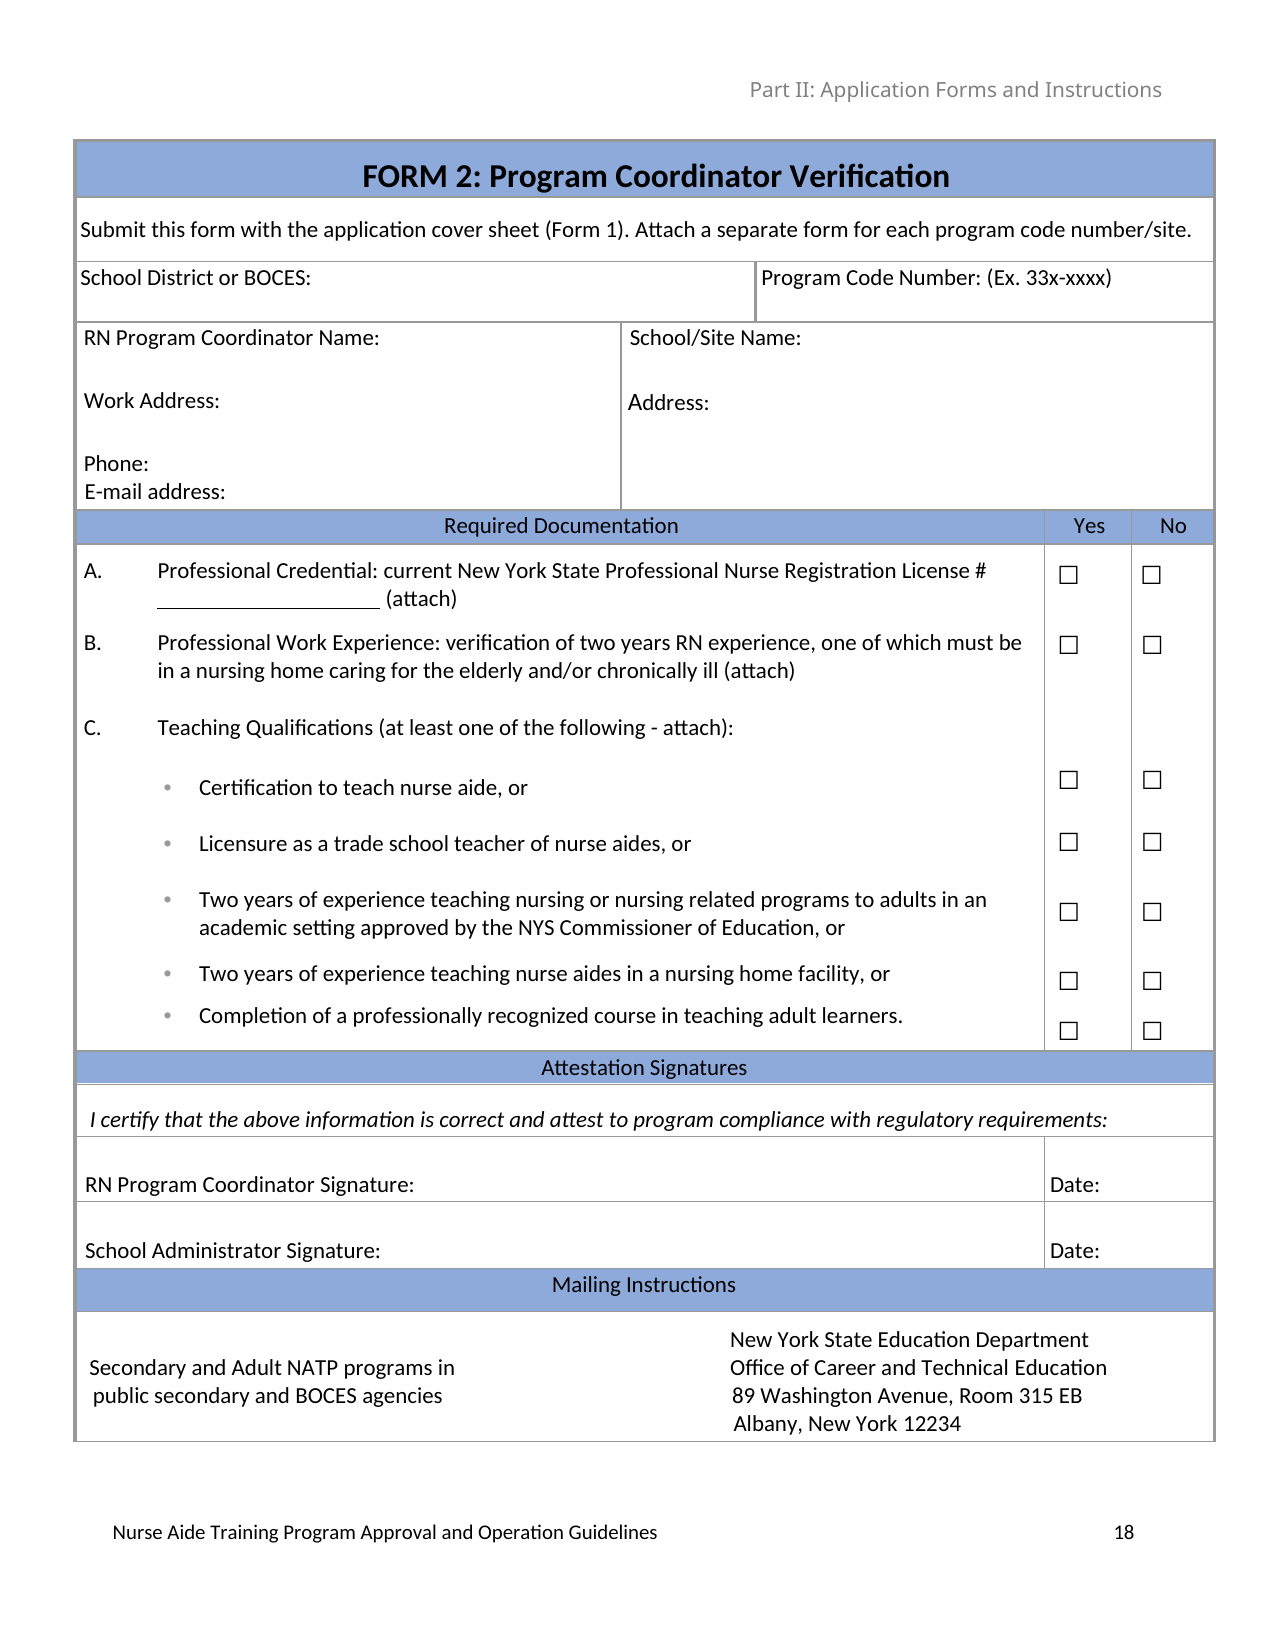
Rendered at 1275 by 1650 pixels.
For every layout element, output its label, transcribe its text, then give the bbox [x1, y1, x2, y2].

table_cell New York State Education Department Secondary and Adult NATP programs in Office of Career and Technical Education public secondary and BOCES agencies 89 Washington Avenue, Room 315 EB Albany, New York 12234 [77, 1312, 1213, 1441]
table_cell RN Program Coordinator Name: Work Address: Phone: E-mail address: [77, 323, 620, 509]
table_cell Mailing Instructions [77, 1269, 1213, 1311]
table_cell Professional Credential: current New York State Professional Nurse Registration License # (attach) Professional Work Experience: verification of two years RN experience, one of which must be in a nursing home caring for the elderly and/or chronically ill (attach) Teaching Qualifications (at least one of the following - attach): Certification to teach nurse aide, or Licensure as a trade school teacher of nurse aides, or Two years of experience teaching nursing or nursing related programs to adults in an academic setting approved by the NYS Commissioner of Education, or Two years of experience teaching nurse aides in a nursing home facility, or Completion of a professionally recognized course in teaching adult learners. [77, 545, 1044, 1050]
table_cell No [1132, 511, 1213, 543]
table_cell Submit this form with the application cover sheet (Form 1). Attach a separate form for each program code number/site. [77, 198, 1213, 261]
table_header FORM 2: Program Coordinator Verification [77, 142, 1213, 196]
table_cell [1132, 545, 1213, 1050]
table_cell I certify that the above information is correct and attest to program compliance with regulatory requirements: [77, 1085, 1213, 1136]
table_cell RN Program Coordinator Signature: [77, 1137, 1044, 1201]
table_cell Date: [1045, 1202, 1213, 1268]
table_cell School Administrator Signature: [77, 1202, 1044, 1268]
table_cell Program Code Number: (Ex. 33x-xxxx) [757, 262, 1213, 321]
table_cell School District or BOCES: [77, 262, 754, 321]
table_cell Attestation Signatures [77, 1052, 1213, 1083]
table_cell Required Documentation [77, 511, 1044, 543]
table_cell Yes [1045, 511, 1131, 543]
table_cell School/Site Name: Address: [622, 323, 1213, 509]
table_cell Date: [1045, 1137, 1213, 1201]
table_cell [1045, 545, 1131, 1050]
